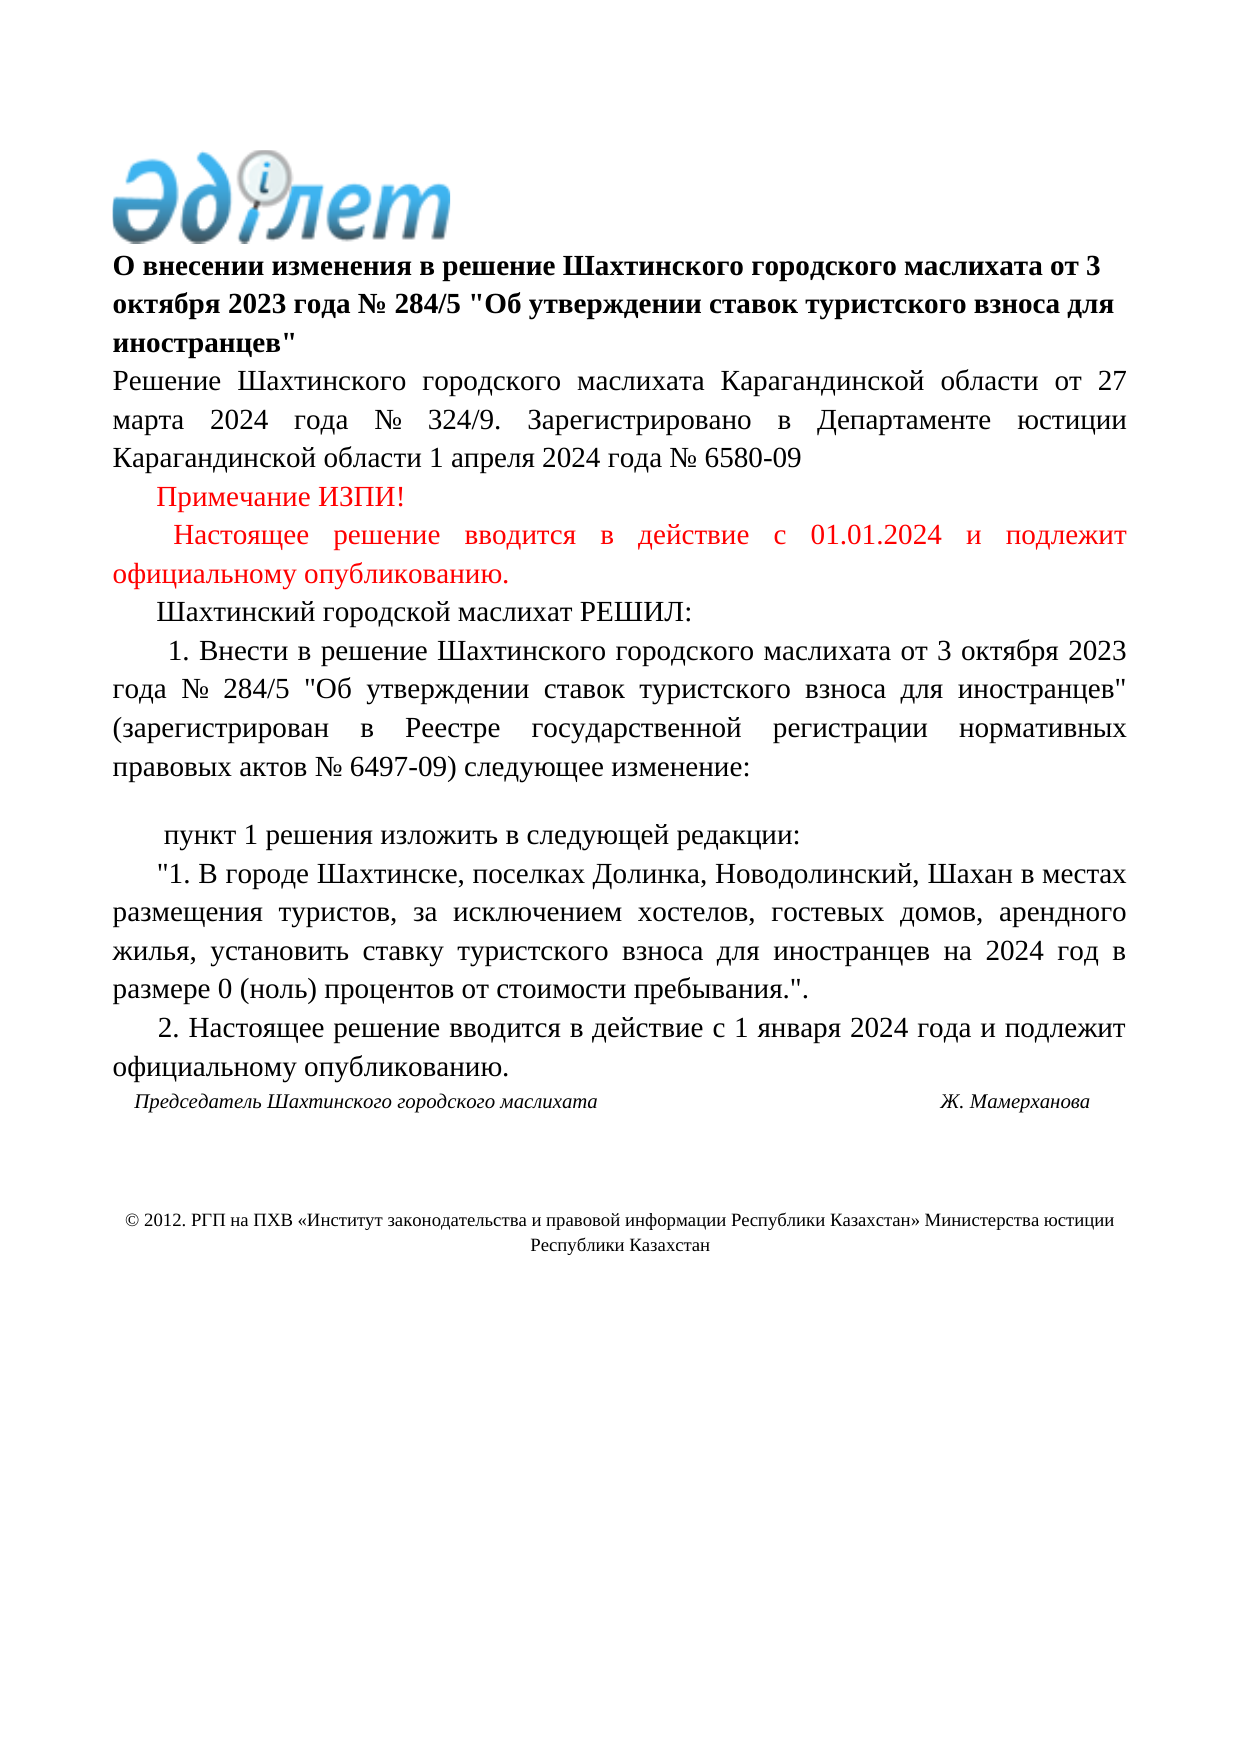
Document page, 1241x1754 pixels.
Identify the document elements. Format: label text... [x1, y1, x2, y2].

text Примечание ИЗПИ! [112, 479, 1128, 512]
text пункт 1 решения изложить в следующей редакции: [112, 817, 1128, 851]
text Шахтинский городской маслихат РЕШИЛ: [112, 594, 1128, 628]
table_header Председатель Шахтинского городского маслихата [101, 1087, 939, 1118]
text 2. Настоящее решение вводится в действие с 1 января 2024 года и подлежит официальному опубликованию. [112, 1010, 1128, 1082]
text О внесении изменения в решение Шахтинского городского маслихата от 3 октября 2023 года № 284/5 "Об утверждении ставок туристского взноса для иностранцев" [112, 248, 1128, 358]
text © 2012. РГП на ПХВ «Институт законодательства и правовой информации Республики Казахстан» Министерства юстиции Республики Казахстан [112, 1209, 1128, 1255]
table_header Ж. Мамерханова [939, 1087, 1240, 1118]
picture [112, 150, 451, 244]
text 1. Внести в решение Шахтинского городского маслихата от 3 октября 2023 года № 284/5 "Об утверждении ставок туристского взноса для иностранцев" (зарегистрирован в Реестре государственной регистрации нормативных правовых актов № 6497-09) следующее изменение: [112, 633, 1128, 782]
text Решение Шахтинского городского маслихата Карагандинской области от 27 марта 2024 года № 324/9. Зарегистрировано в Департаменте юстиции Карагандинской области 1 апреля 2024 года № 6580-09 [112, 363, 1128, 474]
text Настоящее решение вводится в действие с 01.01.2024 и подлежит официальному опубликованию. [112, 517, 1128, 589]
text "1. В городе Шахтинске, поселках Долинка, Новодолинский, Шахан в местах размещения туристов, за исключением хостелов, гостевых домов, арендного жилья, установить ставку туристского взноса для иностранцев на 2024 год в размере 0 (ноль) процентов от стоимости пребывания.". [112, 856, 1128, 1005]
